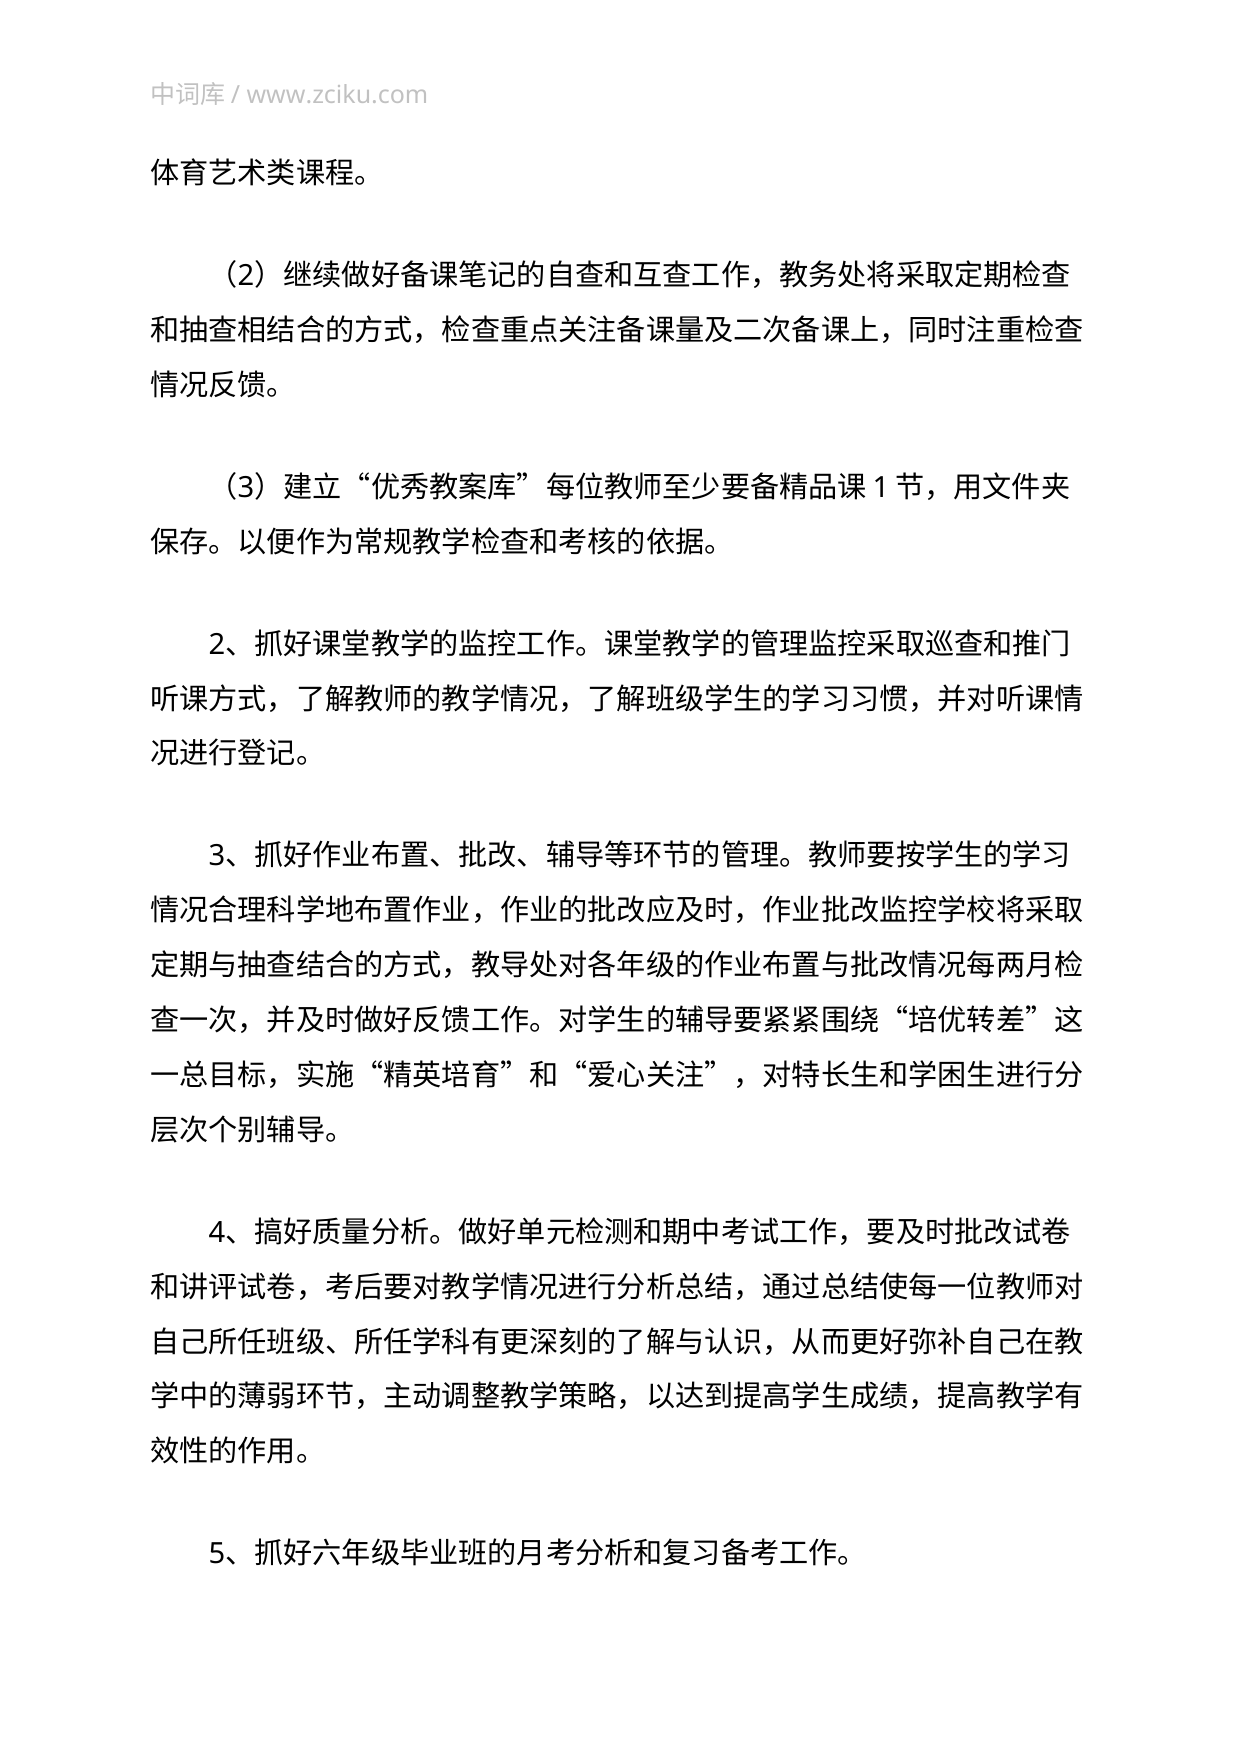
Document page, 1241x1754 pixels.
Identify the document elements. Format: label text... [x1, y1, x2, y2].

text 2、抓好课堂教学的监控工作。课堂教学的管理监控采取巡查和推门听课方式，了解教师的教学情况，了解班级学生的学习习惯，并对听课情况进行登记。 [150, 620, 1090, 772]
text （2）继续做好备课笔记的自查和互查工作，教务处将采取定期检查和抽查相结合的方式，检查重点关注备课量及二次备课上，同时注重检查情况反馈。 [150, 252, 1090, 404]
text （3）建立“优秀教案库”每位教师至少要备精品课1节，用文件夹保存。以便作为常规教学检查和考核的依据。 [150, 463, 1090, 561]
text 5、抓好六年级毕业班的月考分析和复习备考工作。 [150, 1530, 1090, 1572]
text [150, 150, 1090, 192]
text 4、搞好质量分析。做好单元检测和期中考试工作，要及时批改试卷和讲评试卷，考后要对教学情况进行分析总结，通过总结使每一位教师对自己所任班级、所任学科有更深刻的了解与认识，从而更好弥补自己在教学中的薄弱环节，主动调整教学策略，以达到提高学生成绩，提高教学有效性的作用。 [150, 1208, 1090, 1470]
text 3、抓好作业布置、批改、辅导等环节的管理。教师要按学生的学习情况合理科学地布置作业，作业的批改应及时，作业批改监控学校将采取定期与抽查结合的方式，教导处对各年级的作业布置与批改情况每两月检查一次，并及时做好反馈工作。对学生的辅导要紧紧围绕“培优转差”这一总目标，实施“精英培育”和“爱心关注”，对特长生和学困生进行分层次个别辅导。 [150, 832, 1090, 1149]
